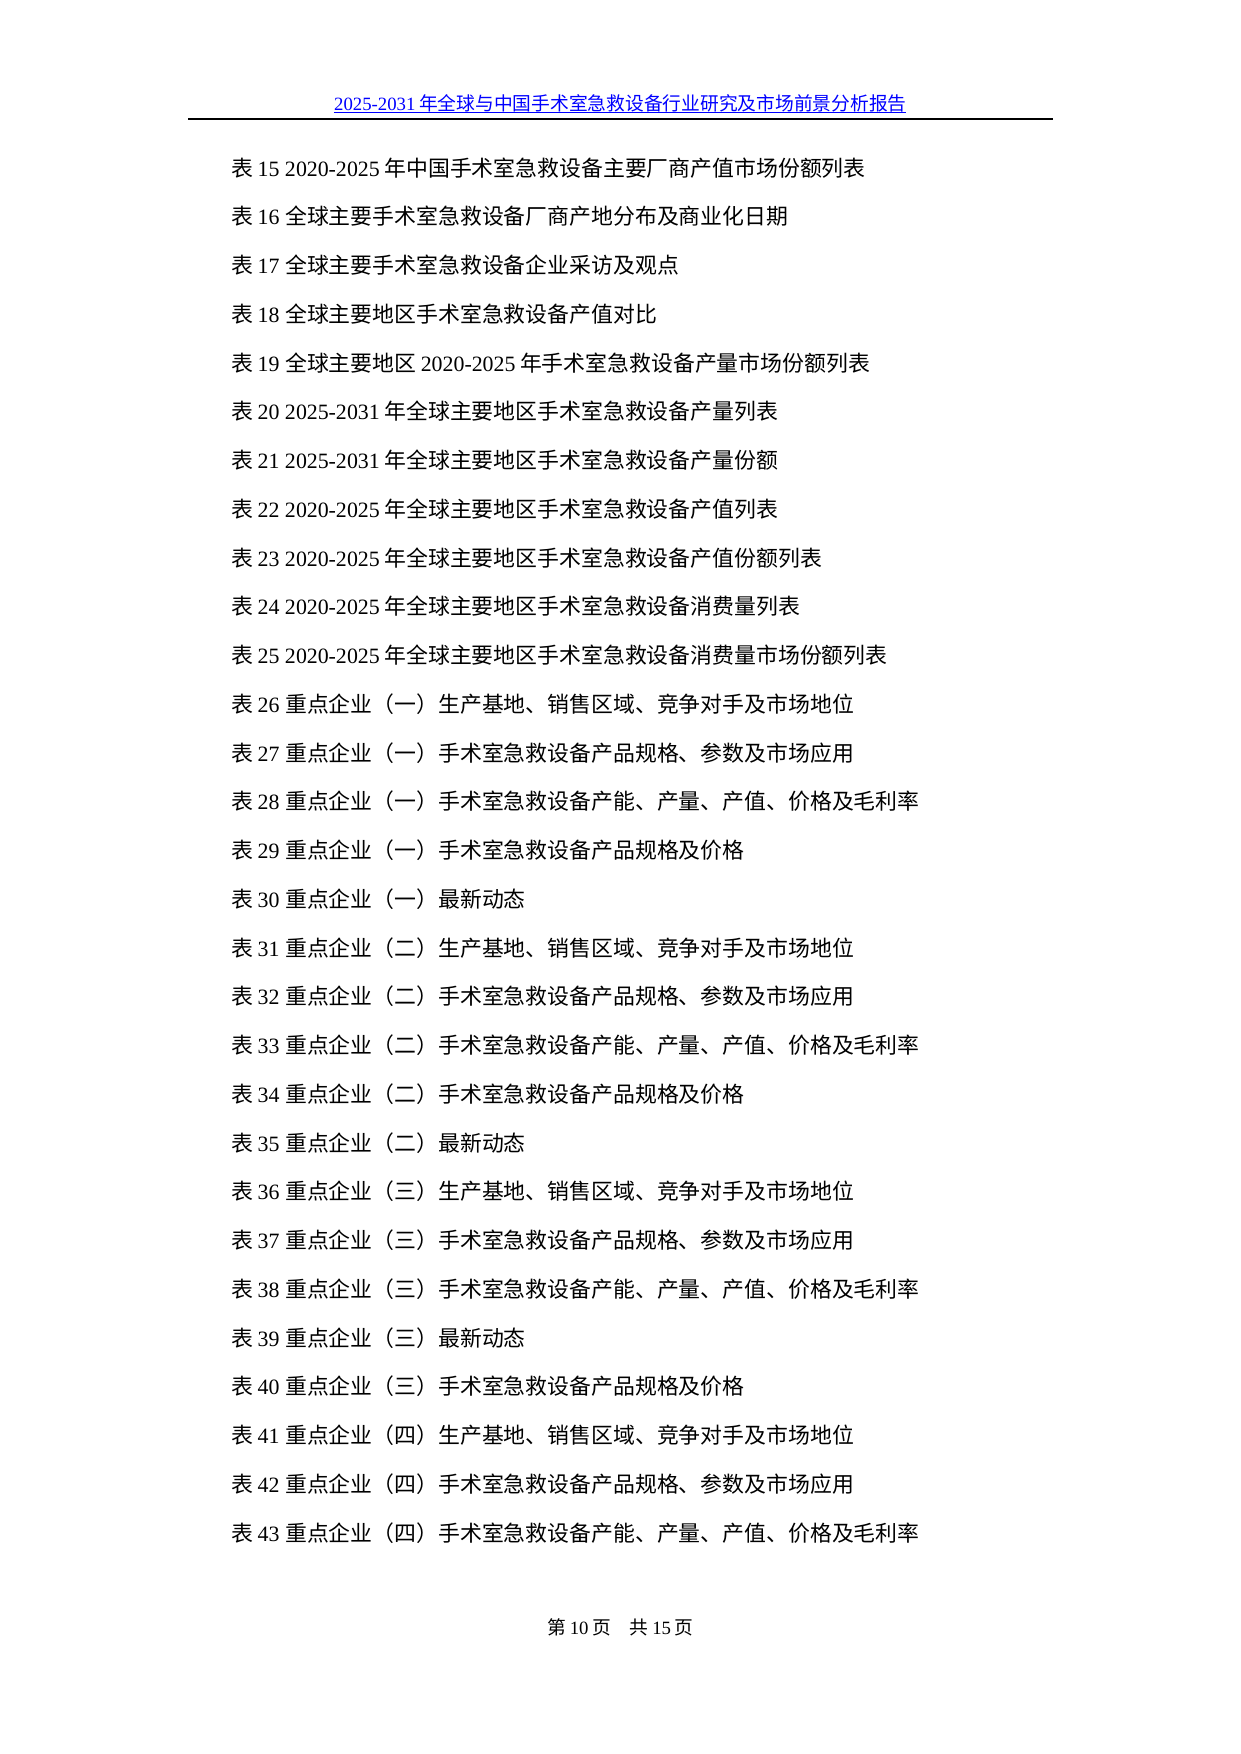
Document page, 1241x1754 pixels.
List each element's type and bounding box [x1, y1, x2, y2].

text [187, 150, 1053, 1548]
